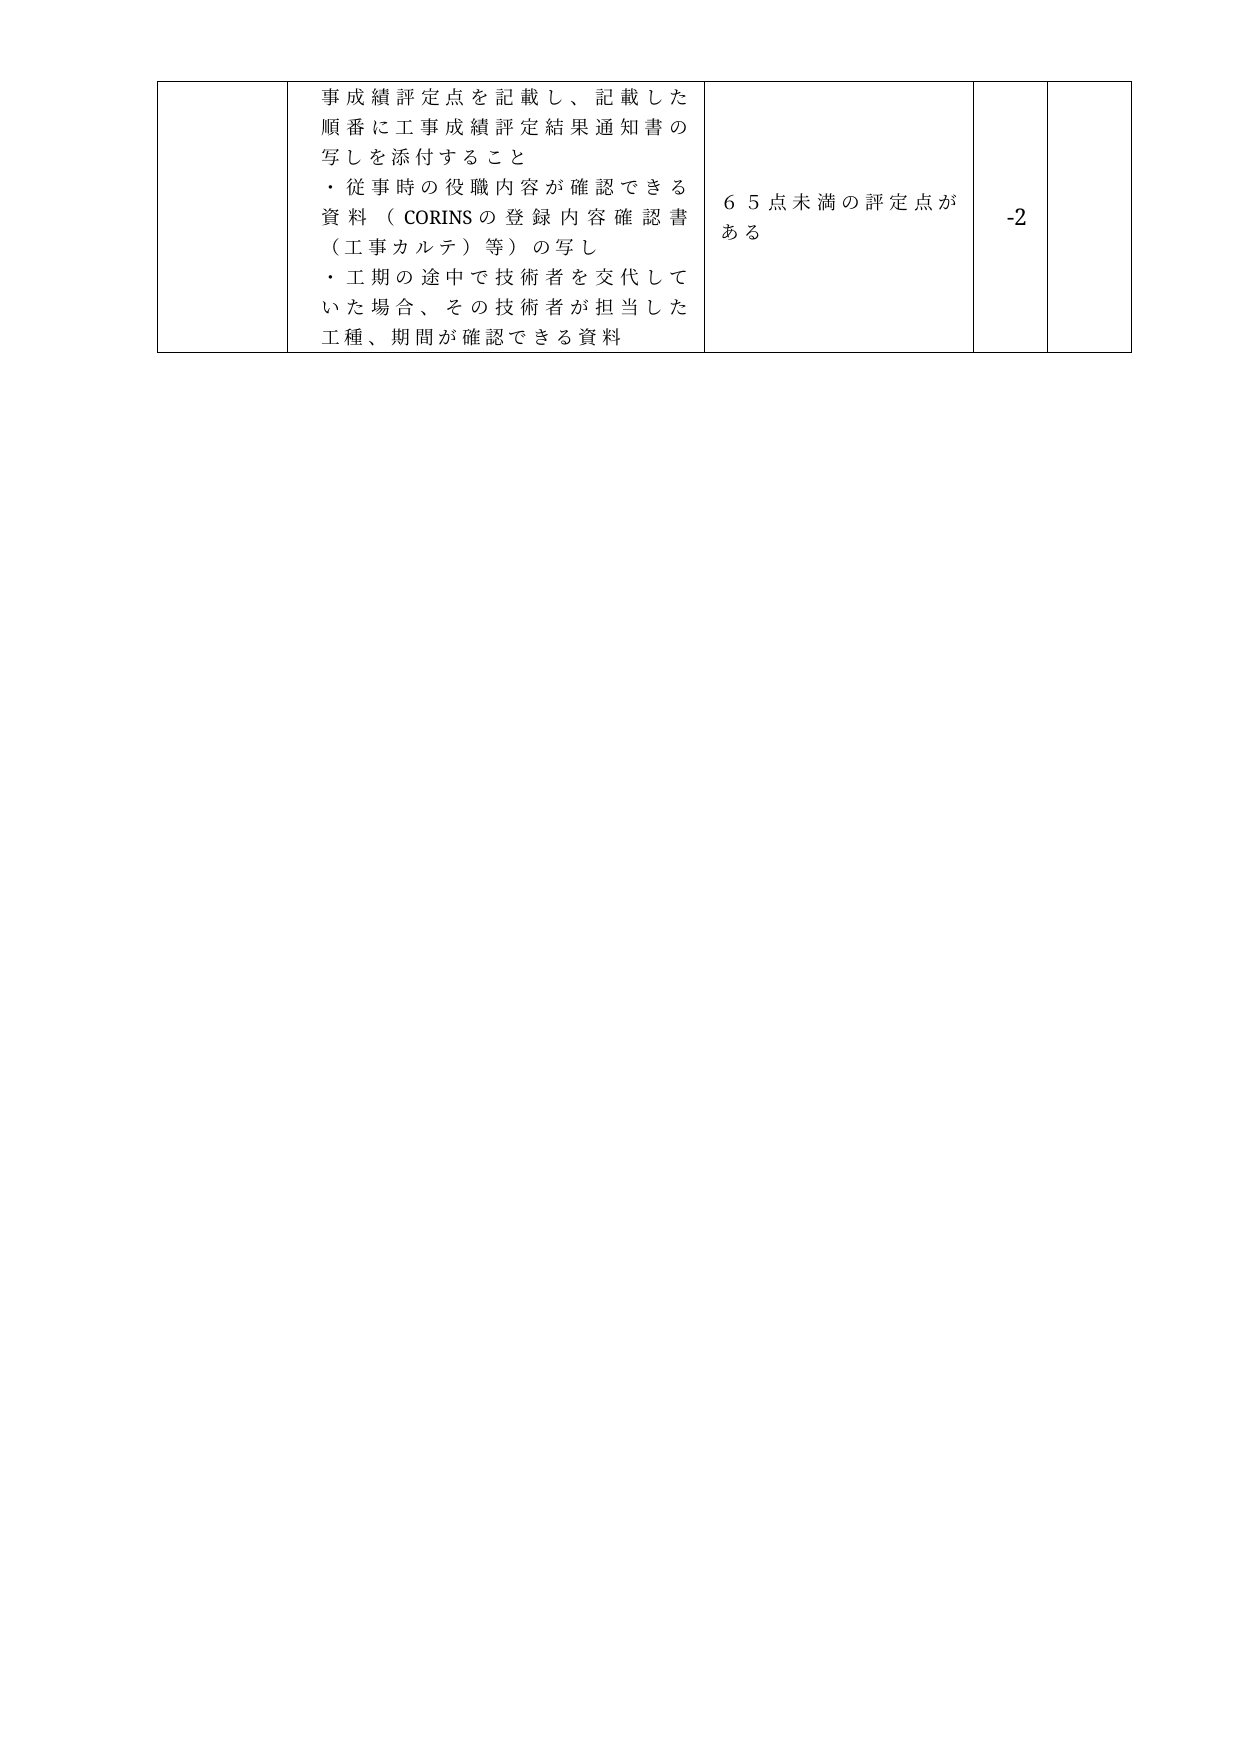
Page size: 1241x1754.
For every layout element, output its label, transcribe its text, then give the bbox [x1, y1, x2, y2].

table_cell ６５点未満の評定点がある [705, 82, 973, 352]
table_cell -2 [974, 82, 1047, 352]
